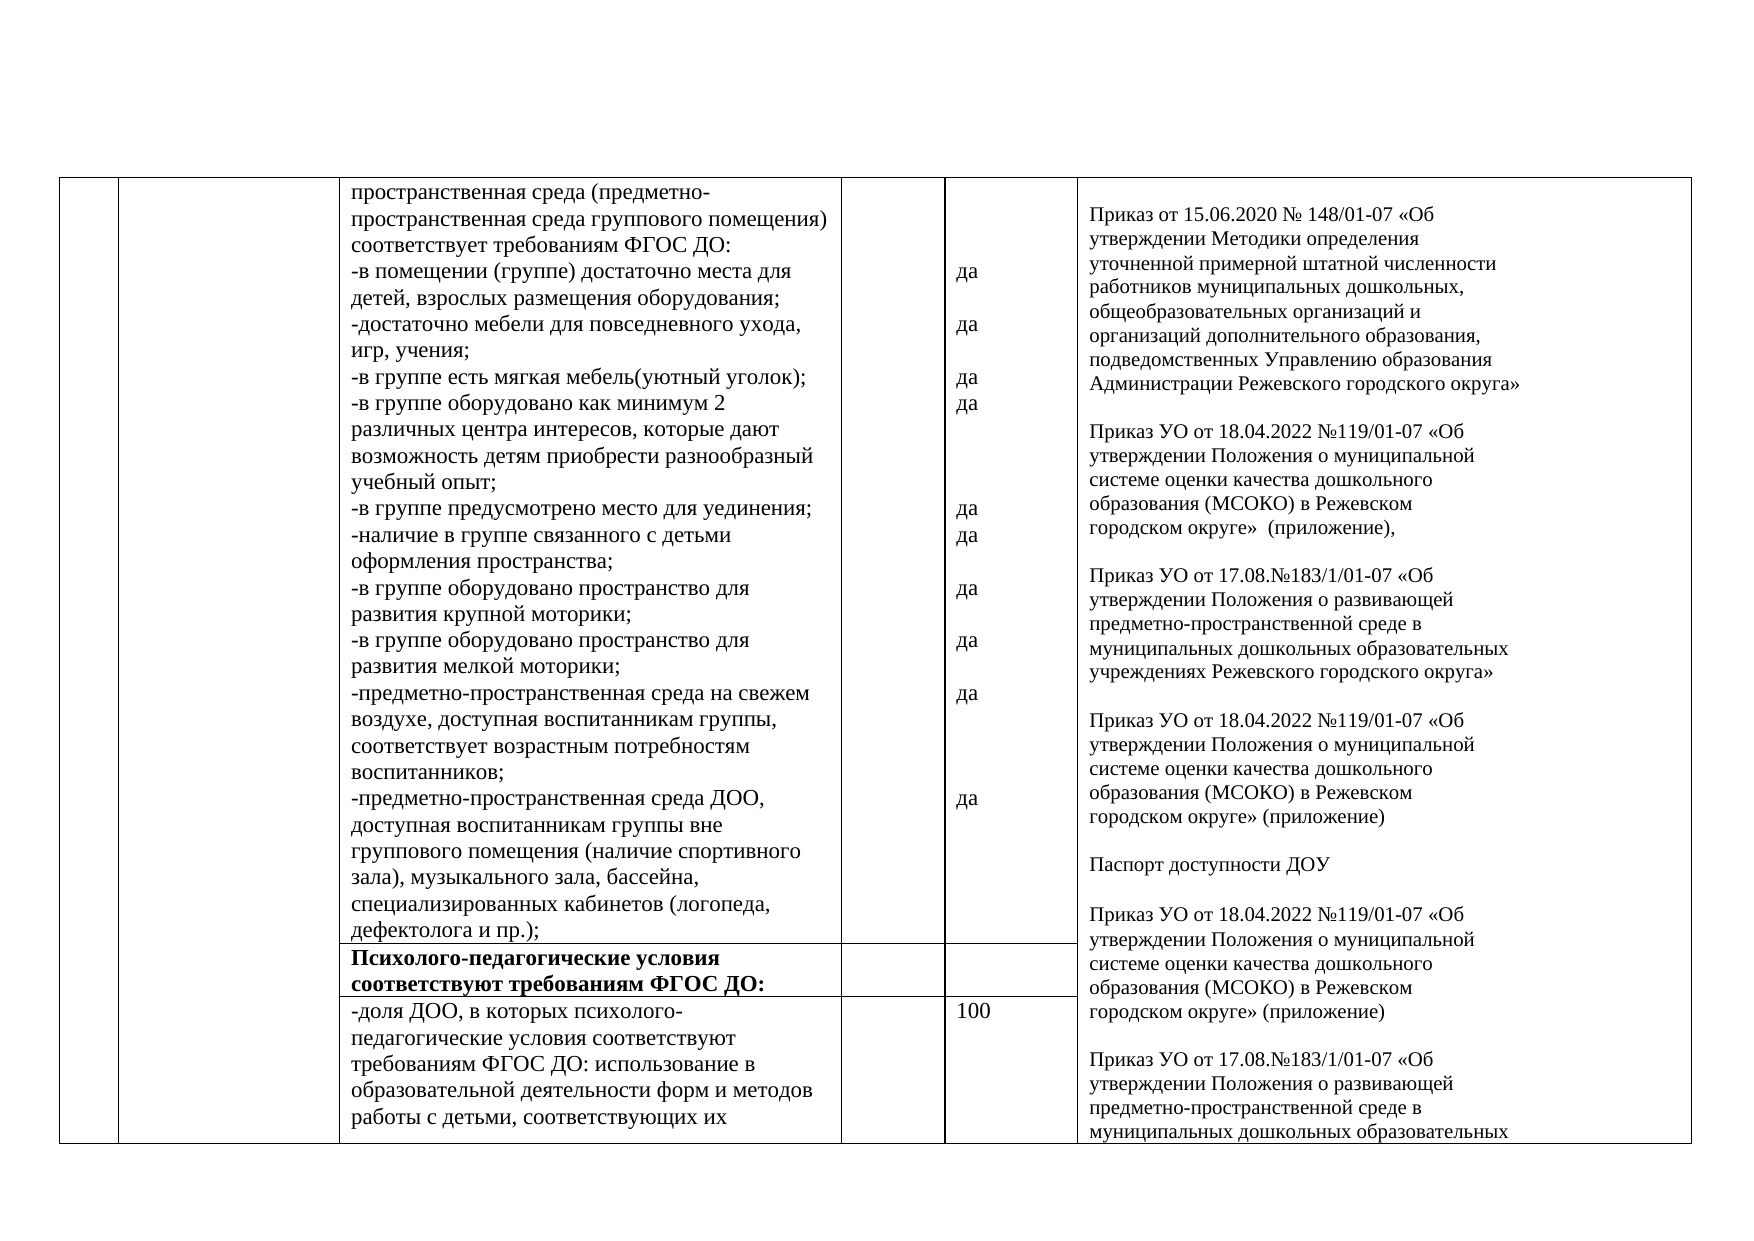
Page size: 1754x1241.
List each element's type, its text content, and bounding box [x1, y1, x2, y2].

table_cell 100 [946, 997, 1077, 1143]
table_cell [946, 944, 1077, 996]
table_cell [340, 997, 841, 1143]
table_cell [842, 997, 944, 1143]
table_cell [842, 178, 944, 942]
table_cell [946, 178, 1077, 942]
table_cell Психолого-педагогические условия соответствуют требованиям ФГОС ДО: [340, 944, 841, 996]
table_cell [842, 944, 944, 996]
